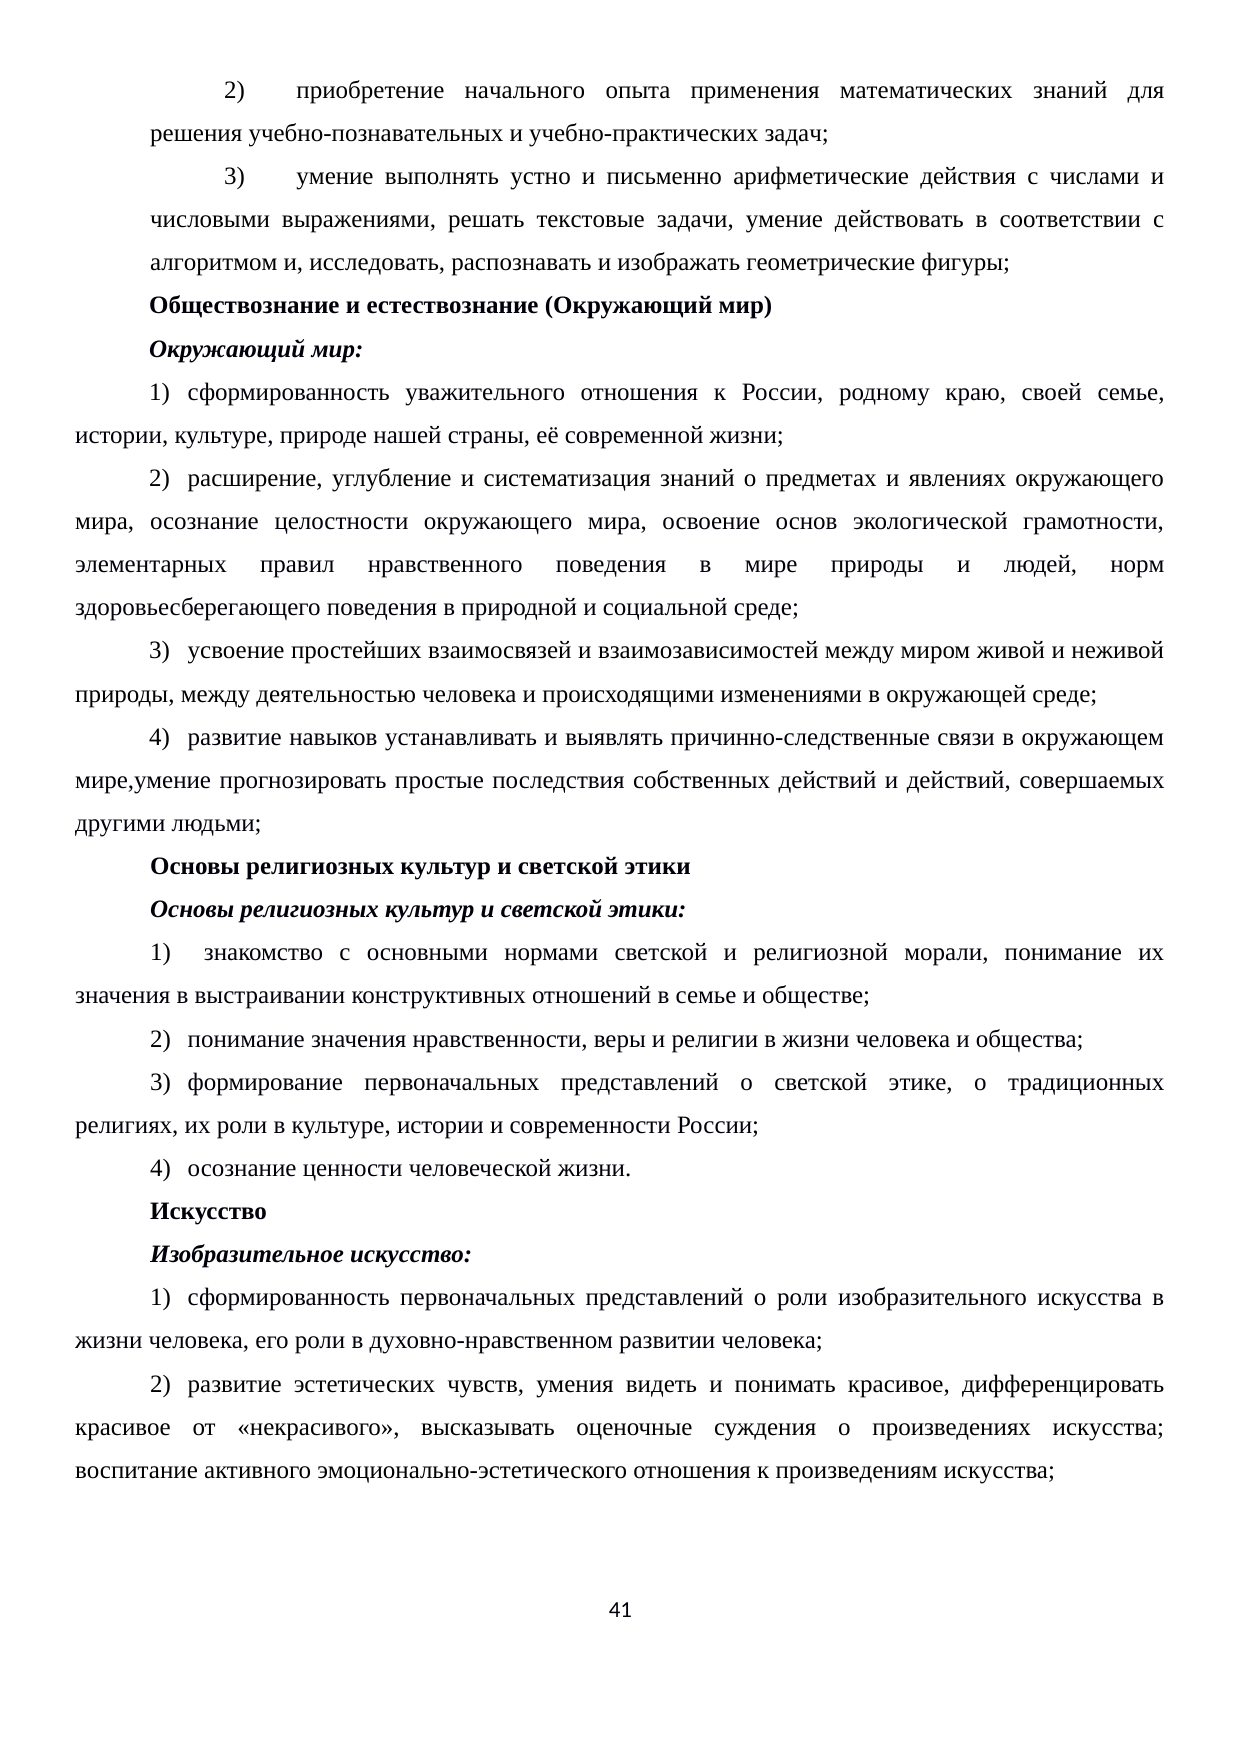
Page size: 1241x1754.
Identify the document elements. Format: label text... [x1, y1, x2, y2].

list развитие эстетических чувств, умения видеть и понимать красивое, дифференцировать красивое от «некрасивого», высказывать оценочные суждения о произведениях искусства; воспитание активного эмоционально-эстетического отношения к произведениям искусства; [75, 1369, 1165, 1484]
text Основы религиозных культур и светской этики [75, 851, 1165, 880]
text Основы религиозных культур и светской этики: [75, 894, 1165, 923]
text Искусство [75, 1196, 1165, 1225]
list расширение, углубление и систематизация знаний о предметах и явлениях окружающего мира, осознание целостности окружающего мира, освоение основ экологической грамотности, элементарных правил нравственного поведения в мире природы и людей, норм здоровьесберегающего поведения в природной и социальной среде; [75, 463, 1165, 621]
text Обществознание и естествознание (Окружающий мир) [75, 291, 1153, 319]
list сформированность уважительного отношения к России, родному краю, своей семье, истории, культуре, природе нашей страны, её современной жизни; [75, 377, 1165, 449]
list сформированность первоначальных представлений о роли изобразительного искусства в жизни человека, его роли в духовно-нравственном развитии человека; [75, 1282, 1165, 1354]
text Изобразительное искусство: [75, 1239, 1165, 1268]
list приобретение начального опыта применения математических знаний для решения учебно-познавательных и учебно-практических задач; [150, 75, 1165, 147]
text Окружающий мир: [75, 334, 1153, 362]
list усвоение простейших взаимосвязей и взаимозависимостей между миром живой и неживой природы, между деятельностью человека и происходящими изменениями в окружающей среде; [75, 636, 1165, 707]
list умение выполнять устно и письменно арифметические действия с числами и числовыми выражениями, решать текстовые задачи, умение действовать в соответствии с алгоритмом и, исследовать, распознавать и изображать геометрические фигуры; [150, 161, 1165, 276]
list понимание значения нравственности, веры и религии в жизни человека и общества; [75, 1024, 1165, 1052]
list развитие навыков устанавливать и выявлять причинно-следственные связи в окружающем мире,умение прогнозировать простые последствия собственных действий и действий, совершаемых другими людьми; [75, 722, 1165, 837]
list осознание ценности человеческой жизни. [75, 1153, 1165, 1182]
list формирование первоначальных представлений о светской этике, о традиционных религиях, их роли в культуре, истории и современности России; [75, 1067, 1165, 1139]
list знакомство с основными нормами светской и религиозной морали, понимание их значения в выстраивании конструктивных отношений в семье и обществе; [75, 937, 1165, 1009]
